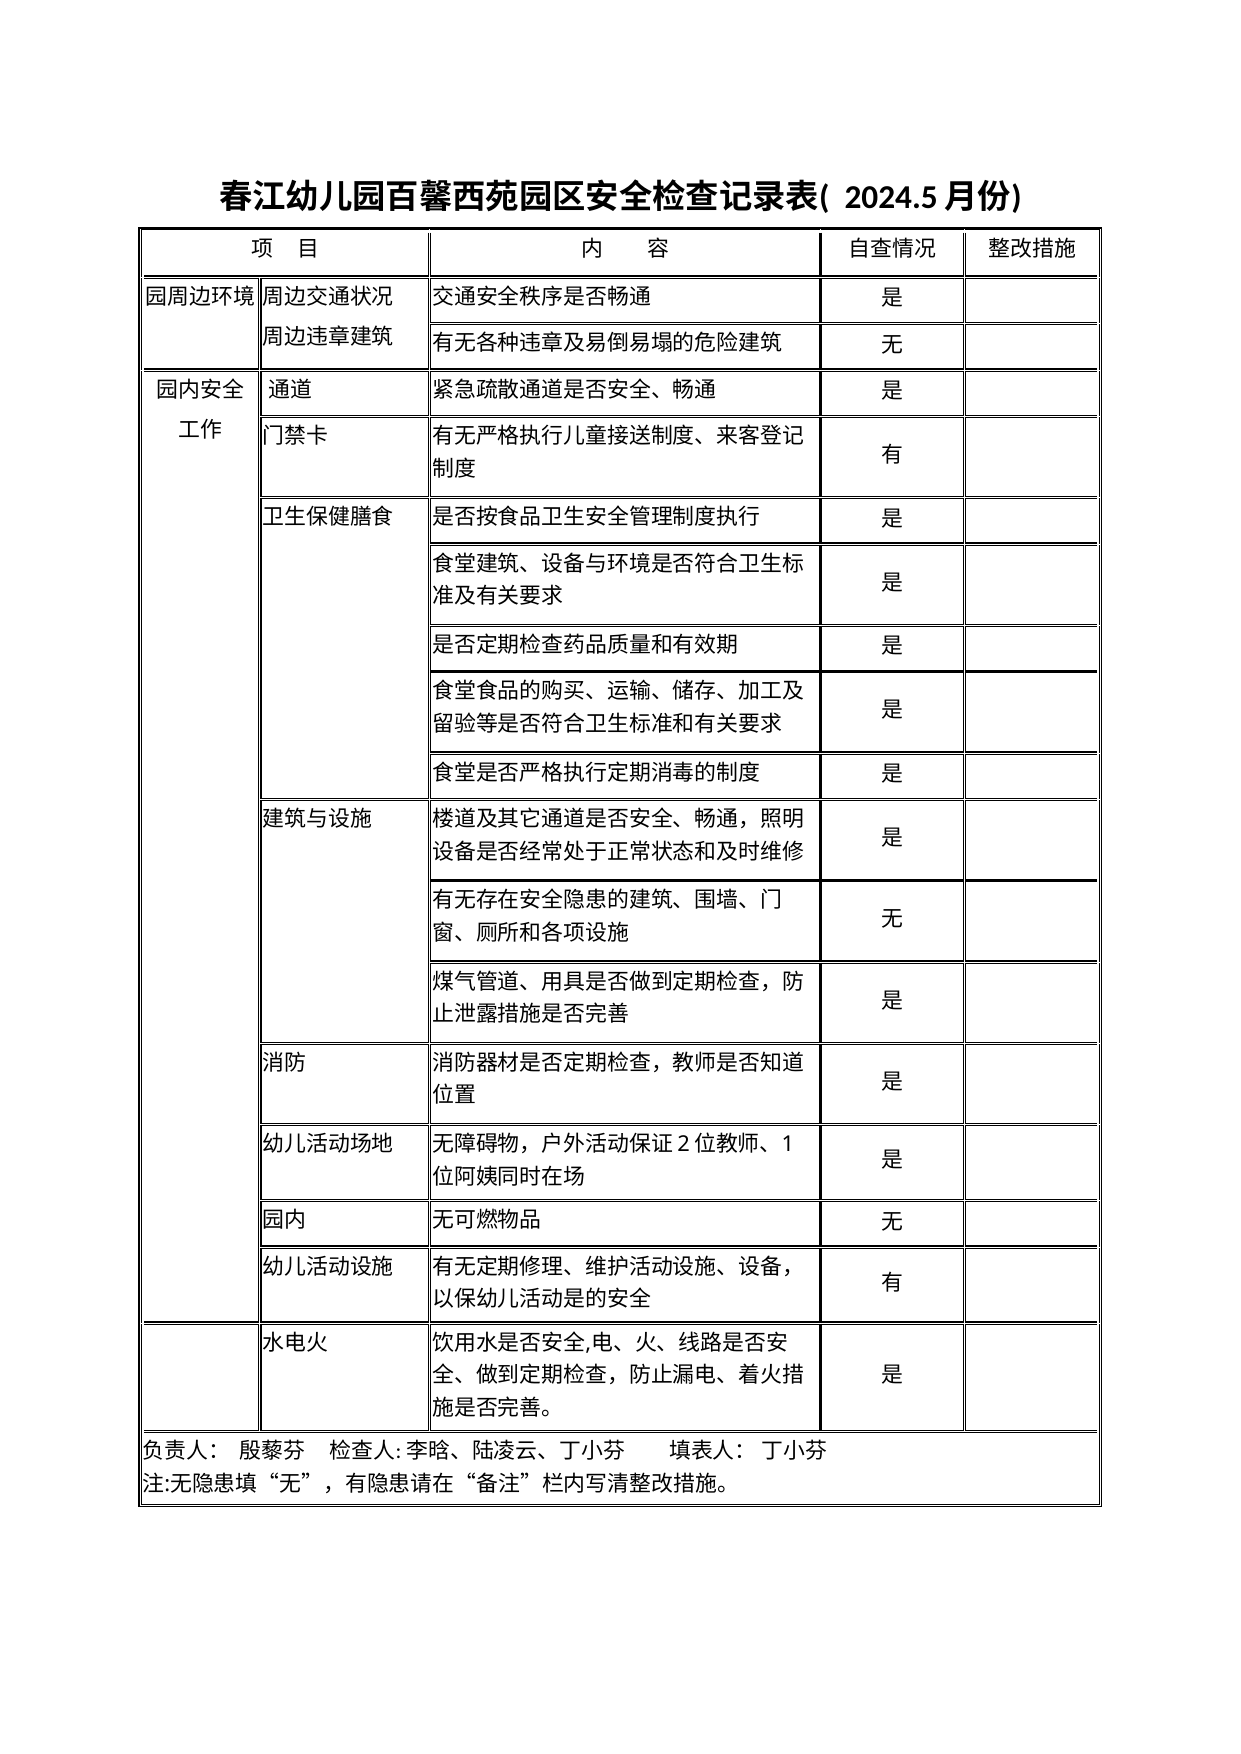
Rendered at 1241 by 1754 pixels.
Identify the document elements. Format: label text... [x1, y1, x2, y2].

table_cell 是 [822, 1045, 963, 1123]
table_cell 有无定期修理、维护活动设施、设备，以保幼儿活动是的安全 [431, 1249, 819, 1321]
table_cell 紧急疏散通道是否安全、畅通 [431, 372, 819, 414]
table_cell 无 [822, 882, 963, 960]
table_cell 是 [822, 1126, 963, 1199]
table_cell 食堂是否严格执行定期消毒的制度 [431, 755, 819, 798]
table_cell [965, 1199, 1100, 1245]
table_cell [965, 798, 1100, 879]
text 春江幼儿园百馨西苑园区安全检查记录表( 2024.5月份) [187, 162, 1053, 227]
table_cell 幼儿活动场地 [262, 1126, 428, 1199]
table_cell 是 [822, 801, 963, 879]
table_cell 负责人： 殷藜芬 检查人: 李晗、陆凌云、丁小芬 填表人： 丁小芬 注:无隐患填“无”，有隐患请在“备注”栏内写清整改措施。 [142, 1430, 1099, 1504]
table_cell 是 [822, 372, 963, 414]
table_header 整改措施 [965, 230, 1099, 275]
table_cell 园周边环境 [142, 275, 258, 368]
table_cell [966, 624, 1099, 670]
table_cell 门禁卡 [262, 418, 428, 496]
table_cell [966, 960, 1099, 1041]
table_cell 无可燃物品 [431, 1202, 819, 1245]
table_cell 无 [822, 325, 963, 368]
table_header 自查情况 [820, 230, 964, 275]
table_cell 有 [822, 418, 963, 496]
table_cell 是 [822, 1325, 963, 1430]
table_cell 建筑与设施 [262, 801, 428, 1041]
table_cell [142, 1321, 258, 1430]
table_cell 消防 [262, 1045, 428, 1123]
table_cell 饮用水是否安全,电、火、线路是否安全、做到定期检查，防止漏电、着火措施是否完善。 [431, 1325, 819, 1430]
table_cell [966, 751, 1099, 798]
table_cell 幼儿活动设施 [262, 1249, 428, 1321]
table_cell [965, 1123, 1100, 1199]
table_cell 楼道及其它通道是否安全、畅通，照明设备是否经常处于正常状态和及时维修 [431, 801, 819, 879]
table_cell 交通安全秩序是否畅通 [431, 279, 819, 322]
table_cell 是 [822, 279, 963, 322]
table_cell 是否按食品卫生安全管理制度执行 [431, 499, 819, 542]
table_cell [966, 1321, 1099, 1430]
table_cell 食堂食品的购买、运输、储存、加工及留验等是否符合卫生标准和有关要求 [431, 673, 819, 751]
table_cell [966, 1245, 1099, 1321]
table_cell [966, 415, 1099, 496]
table_cell [966, 368, 1099, 414]
table_cell [966, 670, 1099, 751]
table_cell 煤气管道、用具是否做到定期检查，防止泄露措施是否完善 [431, 964, 819, 1041]
table_header 内 容 [430, 230, 820, 275]
table_cell 有 [822, 1249, 963, 1321]
table_cell [965, 322, 1100, 368]
table_cell 通道 [262, 372, 428, 414]
table_cell [966, 275, 1099, 322]
table_cell 是 [822, 499, 963, 542]
table_cell 周边交通状况 周边违章建筑 [262, 279, 428, 368]
table_cell 有无严格执行儿童接送制度、来客登记制度 [431, 418, 819, 496]
table_cell 是 [822, 546, 963, 623]
table_cell 水电火 [262, 1325, 428, 1430]
table_cell [965, 496, 1100, 542]
table_header 项 目 [142, 230, 430, 275]
table_cell 消防器材是否定期检查，教师是否知道位置 [431, 1045, 819, 1123]
table_cell 卫生保健膳食 [262, 499, 428, 798]
table_cell 是 [822, 627, 963, 670]
table_cell 是否定期检查药品质量和有效期 [431, 627, 819, 670]
table_cell 有无各种违章及易倒易塌的危险建筑 [431, 325, 819, 368]
table_cell 无 [822, 1202, 963, 1245]
table_cell 园内安全 工作 [142, 368, 258, 1321]
table_cell [966, 1041, 1099, 1123]
table_cell 食堂建筑、设备与环境是否符合卫生标准及有关要求 [431, 546, 819, 623]
table_cell 有无存在安全隐患的建筑、围墙、门窗、厕所和各项设施 [431, 882, 819, 960]
table_cell 是 [822, 673, 963, 751]
table_cell 是 [822, 964, 963, 1041]
table_cell 是 [822, 755, 963, 798]
table_cell [966, 542, 1099, 623]
table_cell 园内 [262, 1202, 428, 1245]
table_cell [966, 879, 1099, 960]
table_cell 无障碍物，户外活动保证2位教师、1位阿姨同时在场 [431, 1126, 819, 1199]
